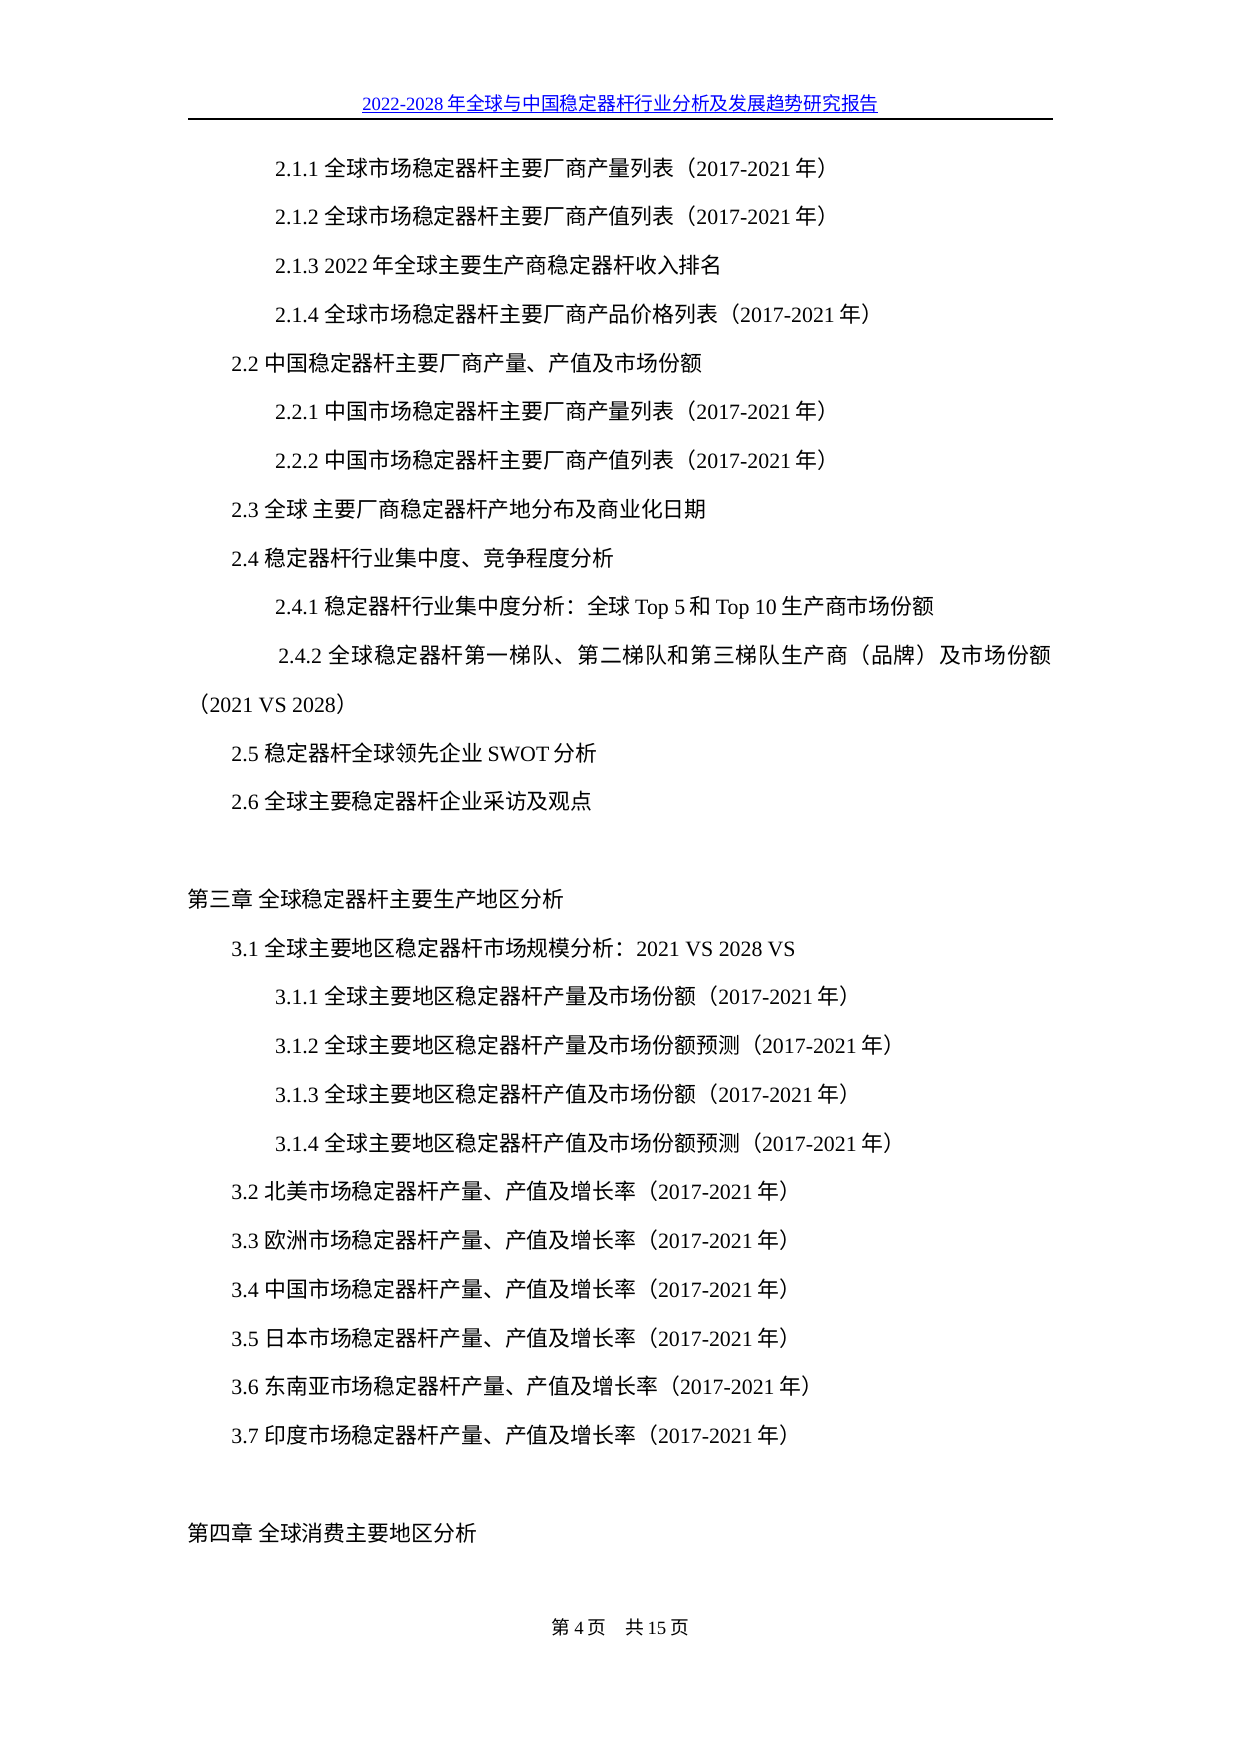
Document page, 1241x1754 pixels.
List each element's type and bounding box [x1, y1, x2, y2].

text [187, 150, 1053, 1548]
